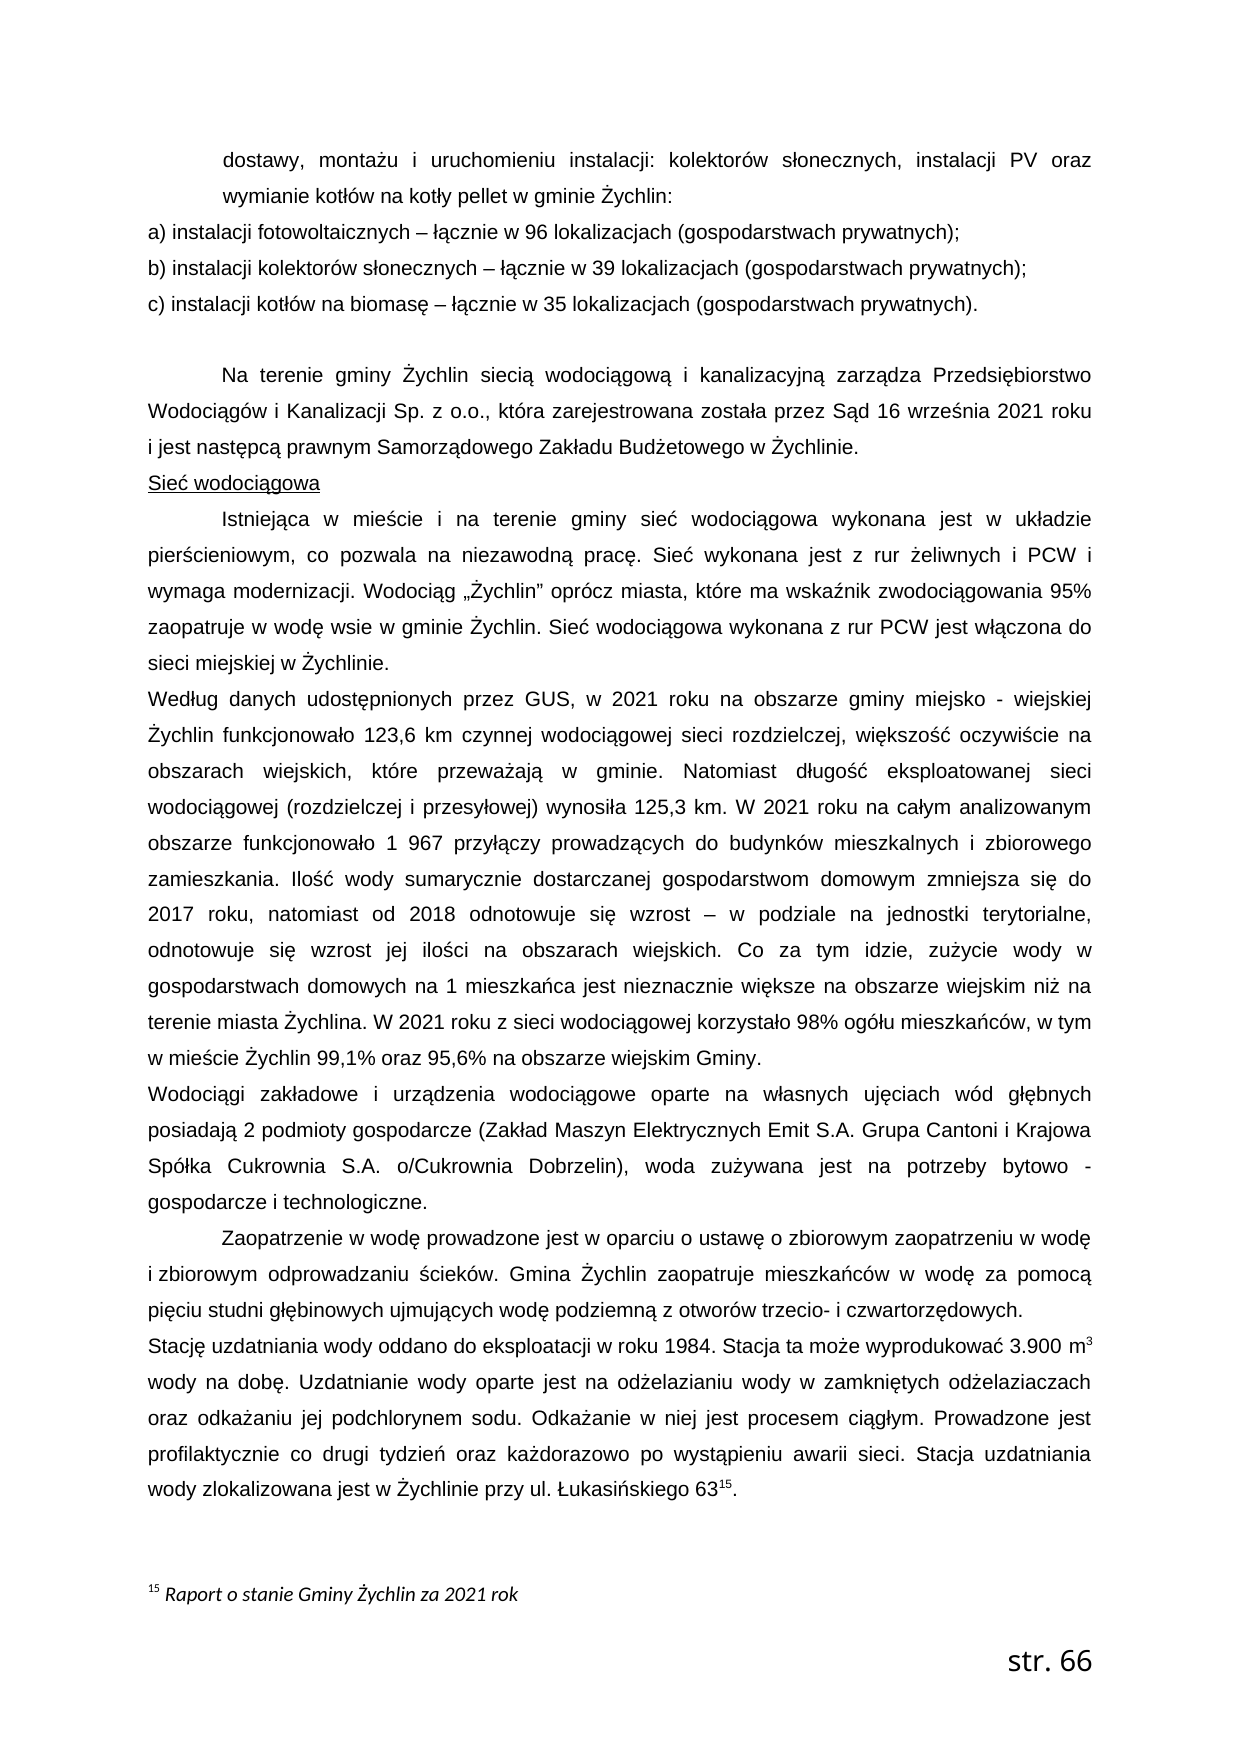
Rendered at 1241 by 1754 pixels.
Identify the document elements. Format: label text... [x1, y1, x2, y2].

text b) instalacji kolektorów słonecznych – łącznie w 39 lokalizacjach (gospodarstwach prywatnych); [148, 255, 1093, 279]
text Istniejąca w mieście i na terenie gminy sieć wodociągowa wykonana jest w układzie pierścieniowym, co pozwala na niezawodną pracę. Sieć wykonana jest z rur żeliwnych i PCW i wymaga modernizacji. Wodociąg „Żychlin” oprócz miasta, które ma wskaźnik zwodociągowania 95% zaopatruje w wodę wsie w gminie Żychlin. Sieć wodociągowa wykonana z rur PCW jest włączona do sieci miejskiej w Żychlinie. [148, 507, 1093, 675]
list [185, 148, 1093, 207]
text Zaopatrzenie w wodę prowadzone jest w oparciu o ustawę o zbiorowym zaopatrzeniu w wodę i zbiorowym odprowadzaniu ścieków. Gmina Żychlin zaopatruje mieszkańców w wodę za pomocą pięciu studni głębinowych ujmujących wodę podziemną z otworów trzecio- i czwartorzędowych. [148, 1226, 1093, 1322]
text Według danych udostępnionych przez GUS, w 2021 roku na obszarze gminy miejsko - wiejskiej Żychlin funkcjonowało 123,6 km czynnej wodociągowej sieci rozdzielczej, większość oczywiście na obszarach wiejskich, które przeważają w gminie. Natomiast długość eksploatowanej sieci wodociągowej (rozdzielczej i przesyłowej) wynosiła 125,3 km. W 2021 roku na całym analizowanym obszarze funkcjonowało 1 967 przyłączy prowadzących do budynków mieszkalnych i zbiorowego zamieszkania. Ilość wody sumarycznie dostarczanej gospodarstwom domowym zmniejsza się do 2017 roku, natomiast od 2018 odnotowuje się wzrost – w podziale na jednostki terytorialne, odnotowuje się wzrost jej ilości na obszarach wiejskich. Co za tym idzie, zużycie wody w gospodarstwach domowych na 1 mieszkańca jest nieznacznie większe na obszarze wiejskim niż na terenie miasta Żychlina. W 2021 roku z sieci wodociągowej korzystało 98% ogółu mieszkańców, w tym w mieście Żychlin 99,1% oraz 95,6% na obszarze wiejskim Gminy. [148, 687, 1093, 1070]
text Wodociągi zakładowe i urządzenia wodociągowe oparte na własnych ujęciach wód głębnych posiadają 2 podmioty gospodarcze (Zakład Maszyn Elektrycznych Emit S.A. Grupa Cantoni i Krajowa Spółka Cukrownia S.A. o/Cukrownia Dobrzelin), woda zużywana jest na potrzeby bytowo - gospodarcze i technologiczne. [148, 1082, 1093, 1214]
text Stację uzdatniania wody oddano do eksploatacji w roku 1984. Stacja ta może wyprodukować 3.900 m3 wody na dobę. Uzdatnianie wody oparte jest na odżelazianiu wody w zamkniętych odżelaziaczach oraz odkażaniu jej podchlorynem sodu. Odkażanie w niej jest procesem ciągłym. Prowadzone jest profilaktycznie co drugi tydzień oraz każdorazowo po wystąpieniu awarii sieci. Stacja uzdatniania wody zlokalizowana jest w Żychlinie przy ul. Łukasińskiego 63. [148, 1333, 1093, 1501]
text Na terenie gminy Żychlin siecią wodociągową i kanalizacyjną zarządza Przedsiębiorstwo Wodociągów i Kanalizacji Sp. z o.o., która zarejestrowana została przez Sąd 16 września 2021 roku i jest następcą prawnym Samorządowego Zakładu Budżetowego w Żychlinie. [148, 363, 1093, 459]
text Sieć wodociągowa [148, 471, 1093, 495]
text c) instalacji kotłów na biomasę – łącznie w 35 lokalizacjach (gospodarstwach prywatnych). [148, 291, 1093, 315]
text a) instalacji fotowoltaicznych – łącznie w 96 lokalizacjach (gospodarstwach prywatnych); [148, 219, 1093, 243]
